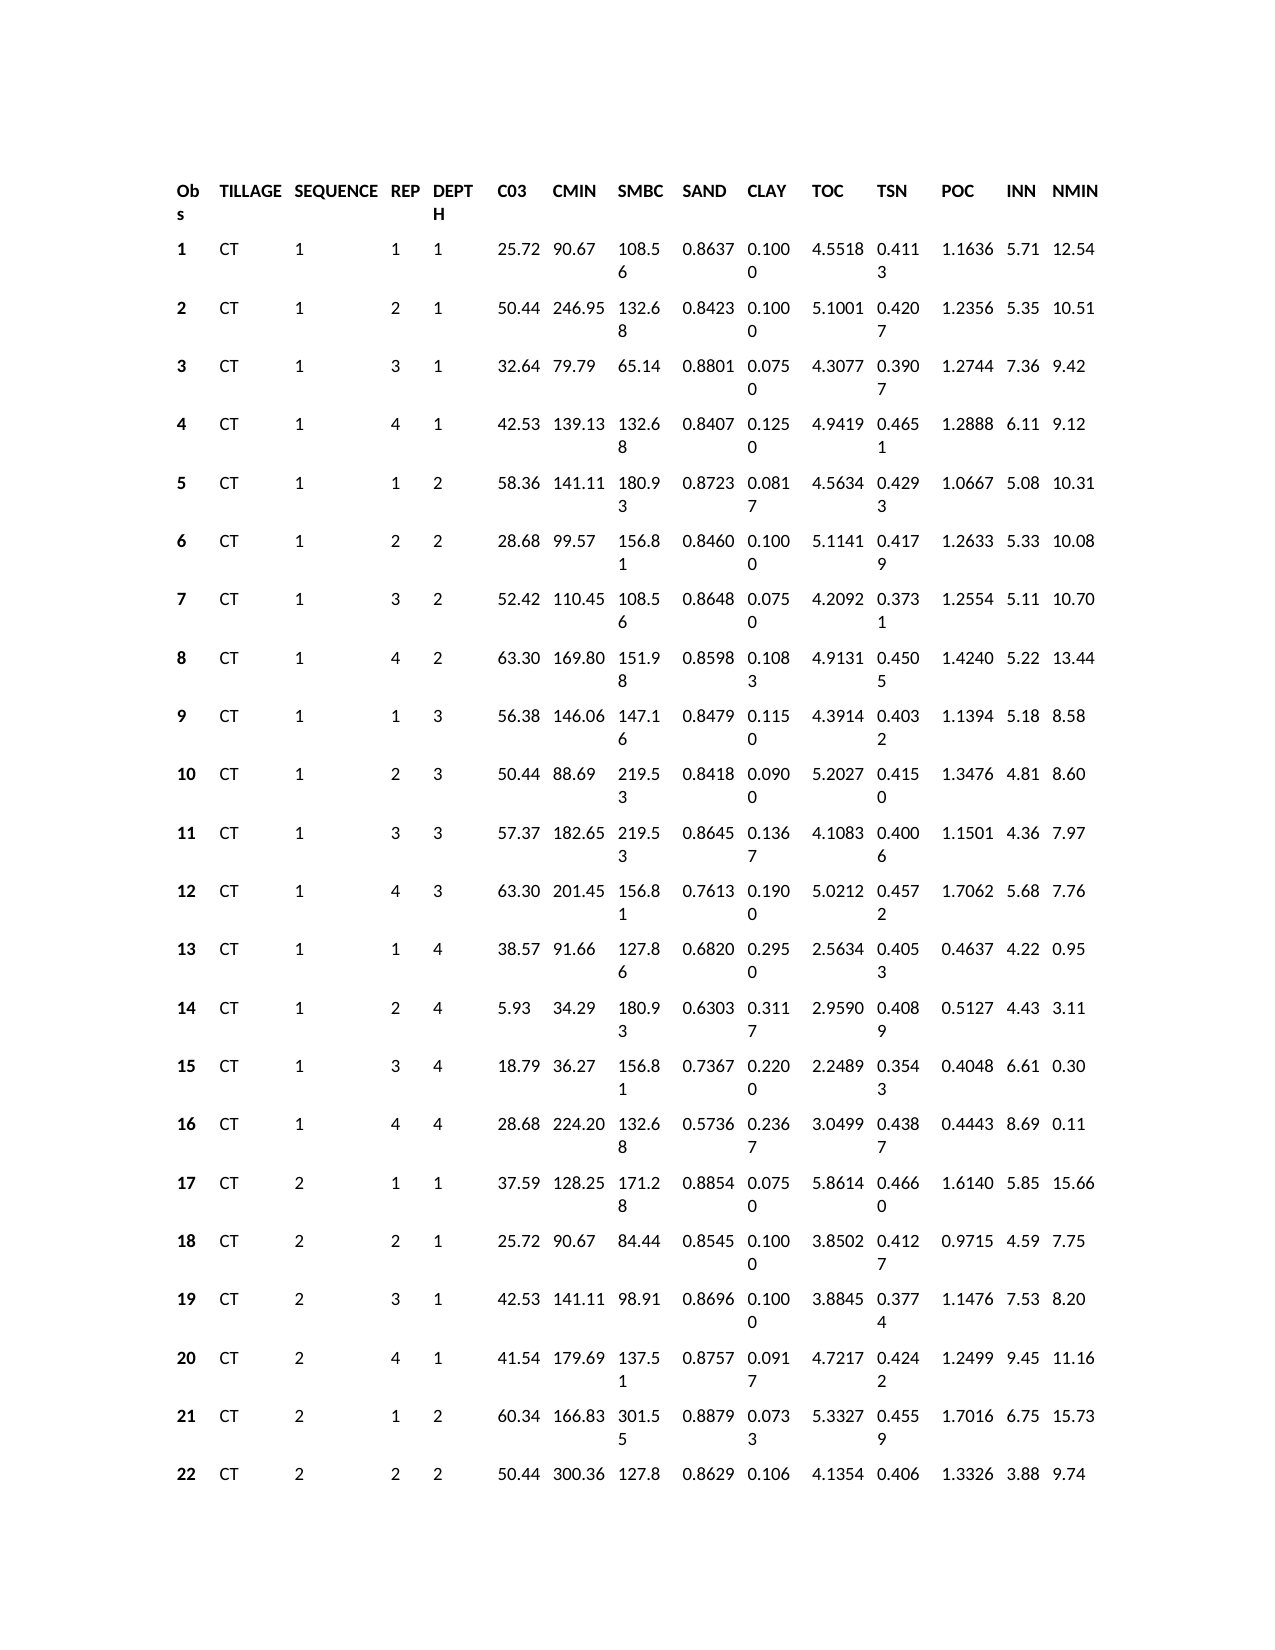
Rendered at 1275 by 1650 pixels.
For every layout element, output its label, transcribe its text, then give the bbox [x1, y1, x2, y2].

table_cell 9.74 [1046, 1456, 1105, 1492]
table_cell 0.4293 [871, 465, 935, 523]
table_cell 6 [170, 523, 213, 581]
table_cell CT [213, 873, 288, 931]
table_cell 137.51 [611, 1340, 676, 1398]
table_cell 0.3907 [871, 348, 935, 406]
table_cell 15 [170, 1048, 213, 1106]
table_cell 2 [288, 1281, 384, 1339]
table_cell 5.93 [491, 990, 546, 1048]
table_cell 1 [427, 1223, 491, 1281]
table_cell 10.08 [1046, 523, 1105, 581]
table_cell 1.2554 [935, 581, 1000, 639]
table_cell 0.6820 [676, 931, 741, 989]
table_cell 169.80 [546, 640, 611, 698]
table_cell 147.16 [611, 698, 676, 756]
table_cell 300.36 [546, 1456, 611, 1492]
table_cell 5.85 [1000, 1165, 1046, 1223]
table_cell 0.7367 [676, 1048, 741, 1106]
table_cell 3.8502 [806, 1223, 871, 1281]
table_cell CT [213, 1223, 288, 1281]
table_cell CT [213, 348, 288, 406]
table_cell 1 [170, 231, 213, 289]
table_cell 42.53 [491, 1281, 546, 1339]
table_cell 0.4048 [935, 1048, 1000, 1106]
table_cell 17 [170, 1165, 213, 1223]
table_cell 4.22 [1000, 931, 1046, 989]
table_cell 0.5127 [935, 990, 1000, 1048]
table_cell 50.44 [491, 1456, 546, 1492]
table_cell 224.20 [546, 1106, 611, 1164]
table_cell 156.81 [611, 1048, 676, 1106]
table_cell 5.18 [1000, 698, 1046, 756]
table_cell 0.4032 [871, 698, 935, 756]
table_cell CT [213, 698, 288, 756]
table_cell 10.51 [1046, 290, 1105, 348]
table_cell 5 [170, 465, 213, 523]
table_cell 0.8801 [676, 348, 741, 406]
table_cell 0.3774 [871, 1281, 935, 1339]
table_cell 0.1000 [741, 523, 806, 581]
table_cell 1 [288, 640, 384, 698]
table_cell 0.4067 [871, 1456, 935, 1492]
table_cell 2.2489 [806, 1048, 871, 1106]
table_cell 2.5634 [806, 931, 871, 989]
table_header TOC [806, 173, 871, 231]
table_cell 0.1250 [741, 406, 806, 464]
table_cell 4.5518 [806, 231, 871, 289]
table_cell CT [213, 1281, 288, 1339]
table_cell 2 [427, 1456, 491, 1492]
table_cell 156.81 [611, 523, 676, 581]
table_cell 7.53 [1000, 1281, 1046, 1339]
table_cell 219.53 [611, 756, 676, 814]
table_cell 3 [384, 815, 427, 873]
table_cell 2 [288, 1223, 384, 1281]
table_cell 0.4089 [871, 990, 935, 1048]
table_cell 1 [288, 406, 384, 464]
table_cell 1.4240 [935, 640, 1000, 698]
table_cell 34.29 [546, 990, 611, 1048]
table_cell 2 [427, 1398, 491, 1456]
table_cell 6.11 [1000, 406, 1046, 464]
table_header C03 [491, 173, 546, 231]
table_cell 0.1150 [741, 698, 806, 756]
table_cell 22 [170, 1456, 213, 1492]
table_cell 7.76 [1046, 873, 1105, 931]
table_cell 10.70 [1046, 581, 1105, 639]
table_cell 1.2888 [935, 406, 1000, 464]
table_cell 0.8648 [676, 581, 741, 639]
table_cell 0.0750 [741, 581, 806, 639]
table_cell 42.53 [491, 406, 546, 464]
table_cell 11 [170, 815, 213, 873]
table_cell 0.1067 [741, 1456, 806, 1492]
table_cell 52.42 [491, 581, 546, 639]
table_cell CT [213, 581, 288, 639]
table_cell 1 [288, 698, 384, 756]
table_cell 19 [170, 1281, 213, 1339]
table_cell 132.68 [611, 290, 676, 348]
table_cell CT [213, 1106, 288, 1164]
table_cell 1 [288, 1048, 384, 1106]
table_cell 0.0750 [741, 348, 806, 406]
table_cell 0.8645 [676, 815, 741, 873]
table_header SMBC [611, 173, 676, 231]
table_cell 11.16 [1046, 1340, 1105, 1398]
table_cell 5.33 [1000, 523, 1046, 581]
table_cell 0.2200 [741, 1048, 806, 1106]
table_cell 1 [427, 1340, 491, 1398]
table_cell 0.0750 [741, 1165, 806, 1223]
table_cell 0.5736 [676, 1106, 741, 1164]
table_cell 180.93 [611, 465, 676, 523]
table_cell 2 [288, 1340, 384, 1398]
table_cell 3 [427, 756, 491, 814]
table_header TSN [871, 173, 935, 231]
table_cell 127.86 [611, 931, 676, 989]
table_cell 1 [427, 1281, 491, 1339]
table_cell 0.3731 [871, 581, 935, 639]
table_cell 4.7217 [806, 1340, 871, 1398]
table_cell 0.4207 [871, 290, 935, 348]
table_cell 21 [170, 1398, 213, 1456]
table_cell 301.55 [611, 1398, 676, 1456]
table_cell 28.68 [491, 1106, 546, 1164]
table_cell 4.5634 [806, 465, 871, 523]
table_cell 90.67 [546, 231, 611, 289]
table_cell 1 [288, 815, 384, 873]
table_cell 0.8423 [676, 290, 741, 348]
table_cell 0.95 [1046, 931, 1105, 989]
table_cell 2 [384, 990, 427, 1048]
table_cell 8 [170, 640, 213, 698]
table_cell 1 [384, 931, 427, 989]
table_cell 50.44 [491, 756, 546, 814]
table_cell 65.14 [611, 348, 676, 406]
table_cell 1.3326 [935, 1456, 1000, 1492]
table_cell 1.1476 [935, 1281, 1000, 1339]
table_cell 90.67 [546, 1223, 611, 1281]
table_cell CT [213, 931, 288, 989]
table_cell 1.1636 [935, 231, 1000, 289]
table_cell 171.28 [611, 1165, 676, 1223]
table_cell 4.59 [1000, 1223, 1046, 1281]
table_cell 0.4150 [871, 756, 935, 814]
table_cell 1 [288, 290, 384, 348]
table_cell 5.71 [1000, 231, 1046, 289]
table_cell 5.2027 [806, 756, 871, 814]
table_cell CT [213, 290, 288, 348]
table_cell 1 [384, 231, 427, 289]
table_cell 7.36 [1000, 348, 1046, 406]
table_cell 98.91 [611, 1281, 676, 1339]
table_cell CT [213, 1165, 288, 1223]
table_cell 4.3914 [806, 698, 871, 756]
table_cell 5.08 [1000, 465, 1046, 523]
table_cell 0.8418 [676, 756, 741, 814]
table_cell 4.9419 [806, 406, 871, 464]
table_cell 0.3543 [871, 1048, 935, 1106]
table_cell 2.9590 [806, 990, 871, 1048]
table_cell 56.38 [491, 698, 546, 756]
table_cell 6.61 [1000, 1048, 1046, 1106]
table_cell 8.20 [1046, 1281, 1105, 1339]
table_cell 0.4572 [871, 873, 935, 931]
table_cell 1.7016 [935, 1398, 1000, 1456]
table_cell 4.1083 [806, 815, 871, 873]
table_cell CT [213, 406, 288, 464]
table_cell 20 [170, 1340, 213, 1398]
table_cell 79.79 [546, 348, 611, 406]
table_cell 0.11 [1046, 1106, 1105, 1164]
table_cell 5.1141 [806, 523, 871, 581]
table_cell 1.3476 [935, 756, 1000, 814]
table_cell 4 [384, 1106, 427, 1164]
table_cell 3 [384, 581, 427, 639]
table_cell 1.1394 [935, 698, 1000, 756]
table_cell 127.86 [611, 1456, 676, 1492]
table_cell 5.22 [1000, 640, 1046, 698]
table_cell 4.1354 [806, 1456, 871, 1492]
table_cell 1 [427, 406, 491, 464]
table_cell 1 [384, 1398, 427, 1456]
table_cell 0.3117 [741, 990, 806, 1048]
table_cell 1 [288, 465, 384, 523]
table_cell 4.3077 [806, 348, 871, 406]
table_cell 41.54 [491, 1340, 546, 1398]
table_cell 36.27 [546, 1048, 611, 1106]
table_cell 0.9715 [935, 1223, 1000, 1281]
table_cell 2 [170, 290, 213, 348]
table_cell 2 [288, 1398, 384, 1456]
table_cell 0.8637 [676, 231, 741, 289]
table_cell 2 [384, 523, 427, 581]
table_cell 4.43 [1000, 990, 1046, 1048]
table_cell 0.1083 [741, 640, 806, 698]
table_header POC [935, 173, 1000, 231]
table_header Obs [170, 173, 213, 231]
table_cell 1 [288, 348, 384, 406]
table_cell 63.30 [491, 873, 546, 931]
table_cell CT [213, 756, 288, 814]
table_cell 1.1501 [935, 815, 1000, 873]
table_cell 5.35 [1000, 290, 1046, 348]
table_cell 1.2499 [935, 1340, 1000, 1398]
table_cell 0.4505 [871, 640, 935, 698]
table_cell 0.1000 [741, 1281, 806, 1339]
table_cell 2 [288, 1456, 384, 1492]
table_cell 16 [170, 1106, 213, 1164]
table_cell 4 [427, 1048, 491, 1106]
table_cell 14 [170, 990, 213, 1048]
table_cell 0.1000 [741, 231, 806, 289]
table_cell 0.1000 [741, 290, 806, 348]
table_cell 0.4242 [871, 1340, 935, 1398]
table_cell 0.2950 [741, 931, 806, 989]
table_cell 18.79 [491, 1048, 546, 1106]
table_cell CT [213, 1456, 288, 1492]
table_cell CT [213, 231, 288, 289]
table_cell 1 [288, 756, 384, 814]
table_cell 0.4559 [871, 1398, 935, 1456]
table_cell 10 [170, 756, 213, 814]
table_cell 0.4637 [935, 931, 1000, 989]
table_cell 1 [288, 931, 384, 989]
table_cell 8.69 [1000, 1106, 1046, 1164]
table_cell 3.8845 [806, 1281, 871, 1339]
table_cell 8.58 [1046, 698, 1105, 756]
table_cell 3 [427, 698, 491, 756]
table_cell 1.0667 [935, 465, 1000, 523]
table_cell 3.11 [1046, 990, 1105, 1048]
table_cell CT [213, 1048, 288, 1106]
table_cell 4.9131 [806, 640, 871, 698]
table_cell 4.36 [1000, 815, 1046, 873]
table_cell 0.8854 [676, 1165, 741, 1223]
table_cell 50.44 [491, 290, 546, 348]
table_cell 8.60 [1046, 756, 1105, 814]
table_cell 0.1000 [741, 1223, 806, 1281]
table_cell 1.2633 [935, 523, 1000, 581]
table_cell 2 [288, 1165, 384, 1223]
table_cell 91.66 [546, 931, 611, 989]
table_cell 201.45 [546, 873, 611, 931]
table_header DEPTH [427, 173, 491, 231]
table_cell 3 [427, 815, 491, 873]
table_cell 5.11 [1000, 581, 1046, 639]
table_cell 4 [384, 1340, 427, 1398]
table_cell 57.37 [491, 815, 546, 873]
table_cell 1 [288, 1106, 384, 1164]
table_cell 2 [427, 465, 491, 523]
table_cell 0.4660 [871, 1165, 935, 1223]
table_cell 0.4179 [871, 523, 935, 581]
table_cell CT [213, 523, 288, 581]
table_cell 5.68 [1000, 873, 1046, 931]
table_cell 10.31 [1046, 465, 1105, 523]
table_cell 0.8879 [676, 1398, 741, 1456]
table_cell CT [213, 1398, 288, 1456]
table_cell 2 [384, 290, 427, 348]
table_cell 99.57 [546, 523, 611, 581]
table_cell 12.54 [1046, 231, 1105, 289]
table_cell 1.2356 [935, 290, 1000, 348]
table_cell 0.0900 [741, 756, 806, 814]
table_cell 0.8723 [676, 465, 741, 523]
table_cell 2 [384, 1223, 427, 1281]
table_cell 0.8407 [676, 406, 741, 464]
table_cell 28.68 [491, 523, 546, 581]
table_cell CT [213, 640, 288, 698]
table_cell CT [213, 1340, 288, 1398]
table_header NMIN [1046, 173, 1105, 231]
table_cell 246.95 [546, 290, 611, 348]
table_cell 4 [384, 640, 427, 698]
table_cell 3 [384, 1048, 427, 1106]
table_cell 3.0499 [806, 1106, 871, 1164]
table_cell 1.7062 [935, 873, 1000, 931]
table_cell 18 [170, 1223, 213, 1281]
table_cell 4 [427, 990, 491, 1048]
table_cell 4.81 [1000, 756, 1046, 814]
table_cell 0.7613 [676, 873, 741, 931]
table_cell 5.1001 [806, 290, 871, 348]
table_cell CT [213, 815, 288, 873]
table_cell 219.53 [611, 815, 676, 873]
table_cell 182.65 [546, 815, 611, 873]
table_cell 0.4113 [871, 231, 935, 289]
table_cell 0.8479 [676, 698, 741, 756]
table_cell 0.4006 [871, 815, 935, 873]
table_cell 13.44 [1046, 640, 1105, 698]
table_header SEQUENCE [288, 173, 384, 231]
table_cell 38.57 [491, 931, 546, 989]
table_cell 0.8696 [676, 1281, 741, 1339]
table_cell 0.30 [1046, 1048, 1105, 1106]
table_cell 1 [427, 290, 491, 348]
table_cell 25.72 [491, 231, 546, 289]
table_cell 4.2092 [806, 581, 871, 639]
table_cell 151.98 [611, 640, 676, 698]
table_cell 1 [384, 698, 427, 756]
table_cell 37.59 [491, 1165, 546, 1223]
table_cell 1 [288, 873, 384, 931]
table_cell 3 [384, 348, 427, 406]
table_cell 63.30 [491, 640, 546, 698]
table_cell 9.12 [1046, 406, 1105, 464]
table_cell 0.4651 [871, 406, 935, 464]
table_cell 0.8598 [676, 640, 741, 698]
table_cell 0.8460 [676, 523, 741, 581]
table_cell 1 [427, 1165, 491, 1223]
table_cell 132.68 [611, 406, 676, 464]
table_cell 13 [170, 931, 213, 989]
table_cell 156.81 [611, 873, 676, 931]
table_cell 0.4443 [935, 1106, 1000, 1164]
table_cell 4 [170, 406, 213, 464]
table_cell 0.1900 [741, 873, 806, 931]
table_header CLAY [741, 173, 806, 231]
table_cell 108.56 [611, 581, 676, 639]
table_cell 179.69 [546, 1340, 611, 1398]
table_header CMIN [546, 173, 611, 231]
table_cell 141.11 [546, 1281, 611, 1339]
table_header REP [384, 173, 427, 231]
table_cell 2 [427, 581, 491, 639]
table_cell 1 [427, 348, 491, 406]
table_cell 3 [384, 1281, 427, 1339]
table_cell 132.68 [611, 1106, 676, 1164]
table_cell 7 [170, 581, 213, 639]
table_cell 32.64 [491, 348, 546, 406]
table_cell 128.25 [546, 1165, 611, 1223]
table_cell 0.4053 [871, 931, 935, 989]
table_cell 5.0212 [806, 873, 871, 931]
table_cell 88.69 [546, 756, 611, 814]
table_cell 2 [384, 756, 427, 814]
table_cell 0.4387 [871, 1106, 935, 1164]
table_cell 60.34 [491, 1398, 546, 1456]
table_cell 0.8757 [676, 1340, 741, 1398]
table_cell 4 [384, 406, 427, 464]
table_cell 25.72 [491, 1223, 546, 1281]
table_cell 180.93 [611, 990, 676, 1048]
table_cell 4 [427, 931, 491, 989]
table_cell 108.56 [611, 231, 676, 289]
table_cell 1 [288, 231, 384, 289]
table_header INN [1000, 173, 1046, 231]
table_cell 1 [384, 1165, 427, 1223]
table_cell 3 [170, 348, 213, 406]
table_cell 0.8545 [676, 1223, 741, 1281]
table_cell 12 [170, 873, 213, 931]
table_cell 2 [384, 1456, 427, 1492]
table_cell 0.0817 [741, 465, 806, 523]
table_header TILLAGE [213, 173, 288, 231]
table_cell 0.4127 [871, 1223, 935, 1281]
table_cell 1 [288, 581, 384, 639]
table_cell 4 [384, 873, 427, 931]
table_cell 0.8629 [676, 1456, 741, 1492]
table_cell 1 [288, 990, 384, 1048]
table_cell 15.66 [1046, 1165, 1105, 1223]
table_cell 9.45 [1000, 1340, 1046, 1398]
table_cell 4 [427, 1106, 491, 1164]
table_cell 5.8614 [806, 1165, 871, 1223]
table_cell 110.45 [546, 581, 611, 639]
table_cell 15.73 [1046, 1398, 1105, 1456]
table_cell 0.2367 [741, 1106, 806, 1164]
table_cell 146.06 [546, 698, 611, 756]
table_cell 1.6140 [935, 1165, 1000, 1223]
table_cell 0.6303 [676, 990, 741, 1048]
table_cell CT [213, 990, 288, 1048]
table_cell 2 [427, 640, 491, 698]
table_cell 2 [427, 523, 491, 581]
table_cell 6.75 [1000, 1398, 1046, 1456]
table_cell CT [213, 465, 288, 523]
table_cell 1 [384, 465, 427, 523]
table_cell 3.88 [1000, 1456, 1046, 1492]
table_cell 0.0733 [741, 1398, 806, 1456]
table_cell 7.97 [1046, 815, 1105, 873]
table_cell 3 [427, 873, 491, 931]
table_cell 9.42 [1046, 348, 1105, 406]
table_cell 139.13 [546, 406, 611, 464]
table_cell 0.0917 [741, 1340, 806, 1398]
table_header SAND [676, 173, 741, 231]
table_cell 1 [288, 523, 384, 581]
table_cell 58.36 [491, 465, 546, 523]
table_cell 166.83 [546, 1398, 611, 1456]
table_cell 7.75 [1046, 1223, 1105, 1281]
table_cell 9 [170, 698, 213, 756]
table_cell 5.3327 [806, 1398, 871, 1456]
table_cell 0.1367 [741, 815, 806, 873]
table_cell 141.11 [546, 465, 611, 523]
table_cell 84.44 [611, 1223, 676, 1281]
table_cell 1.2744 [935, 348, 1000, 406]
table_cell 1 [427, 231, 491, 289]
